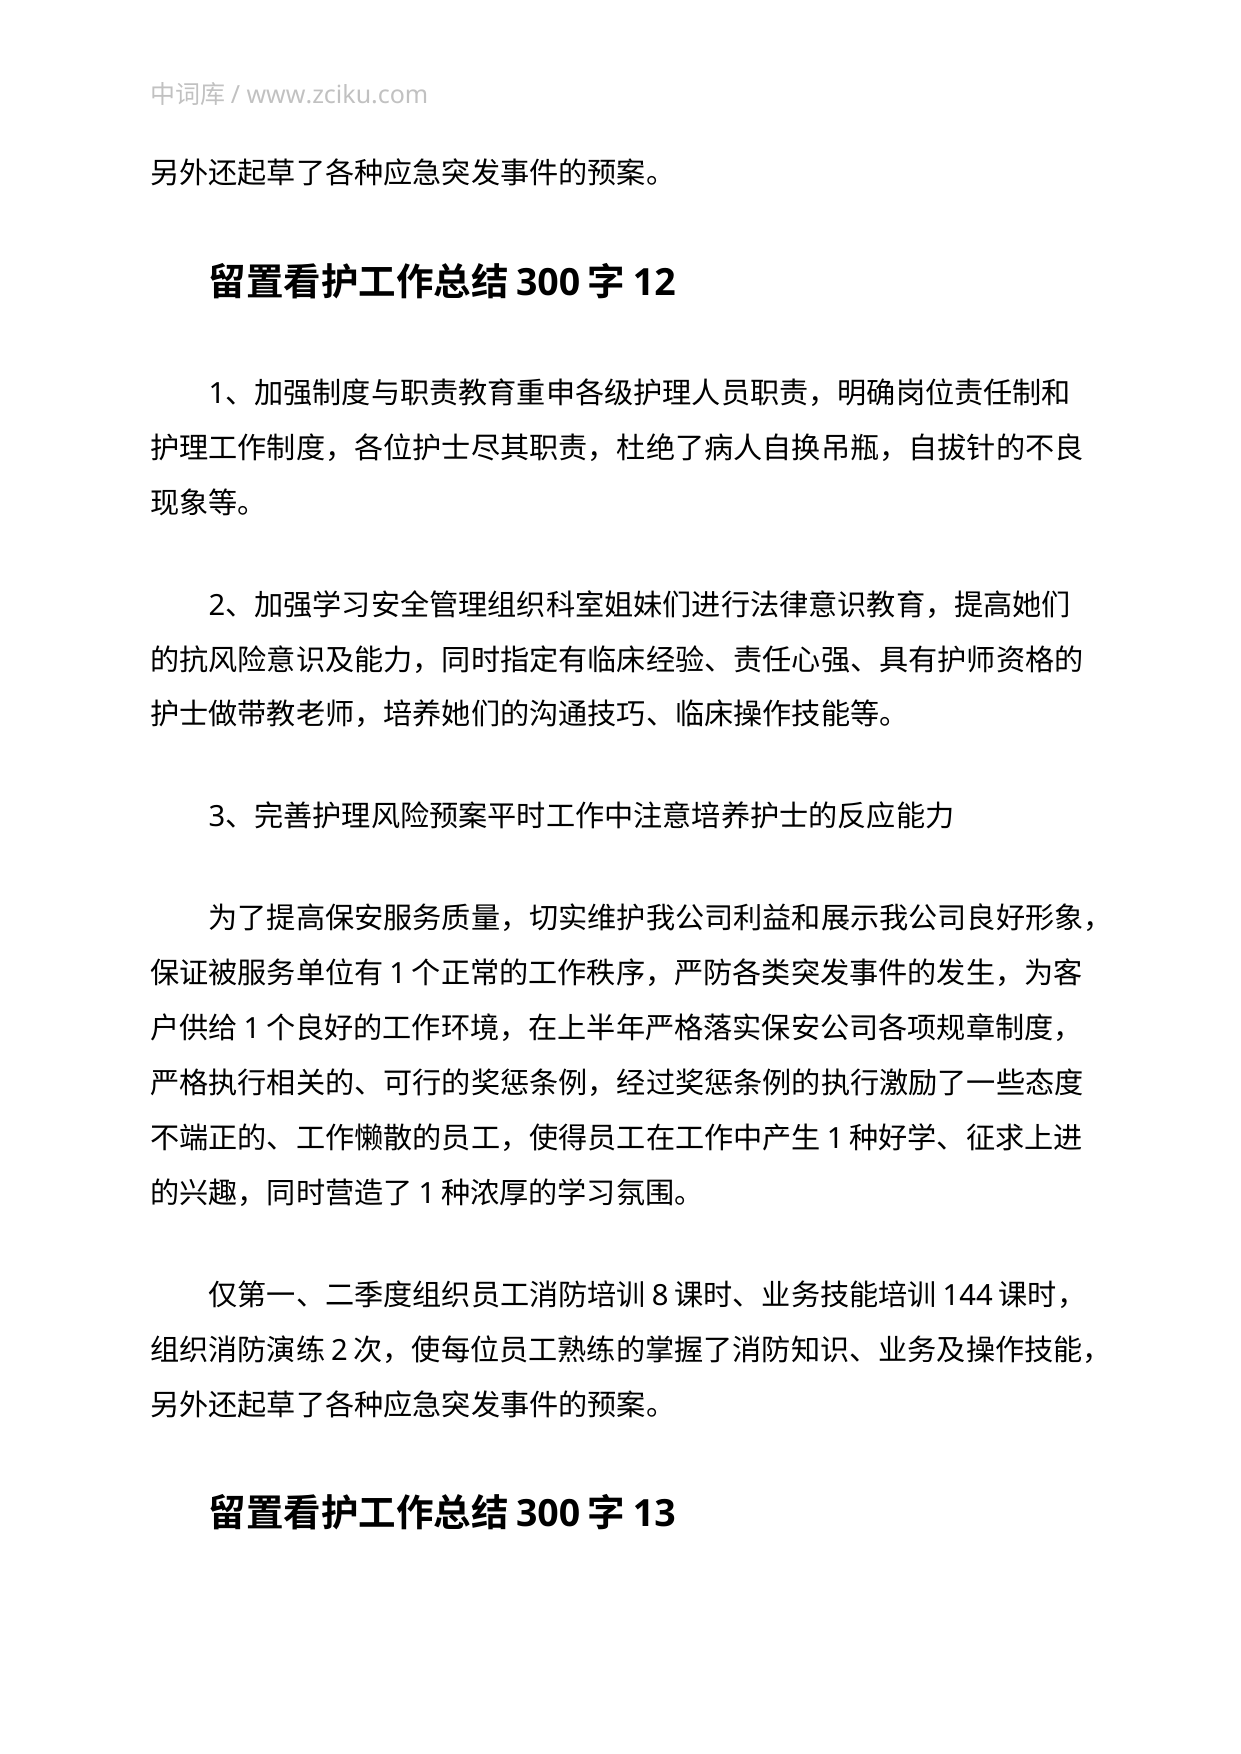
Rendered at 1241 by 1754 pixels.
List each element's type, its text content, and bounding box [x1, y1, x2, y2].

text 3、完善护理风险预案平时工作中注意培养护士的反应能力 [150, 793, 1090, 835]
text 留置看护工作总结300字12 [150, 252, 1090, 306]
text 1、加强制度与职责教育重申各级护理人员职责，明确岗位责任制和护理工作制度，各位护士尽其职责，杜绝了病人自换吊瓶，自拔针的不良现象等。 [150, 369, 1090, 522]
text 留置看护工作总结300字13 [150, 1483, 1090, 1538]
text 2、加强学习安全管理组织科室姐妹们进行法律意识教育，提高她们的抗风险意识及能力，同时指定有临床经验、责任心强、具有护师资格的护士做带教老师，培养她们的沟通技巧、临床操作技能等。 [150, 581, 1090, 733]
text 仅第一、二季度组织员工消防培训8课时、业务技能培训144课时，组织消防演练2次，使每位员工熟练的掌握了消防知识、业务及操作技能，另外还起草了各种应急突发事件的预案。 [150, 1271, 1090, 1424]
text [150, 150, 1090, 192]
text 为了提高保安服务质量，切实维护我公司利益和展示我公司良好形象，保证被服务单位有1个正常的工作秩序，严防各类突发事件的发生，为客户供给1个良好的工作环境，在上半年严格落实保安公司各项规章制度，严格执行相关的、可行的奖惩条例，经过奖惩条例的执行激励了一些态度不端正的、工作懒散的员工，使得员工在工作中产生1种好学、征求上进的兴趣，同时营造了1种浓厚的学习氛围。 [150, 895, 1090, 1212]
